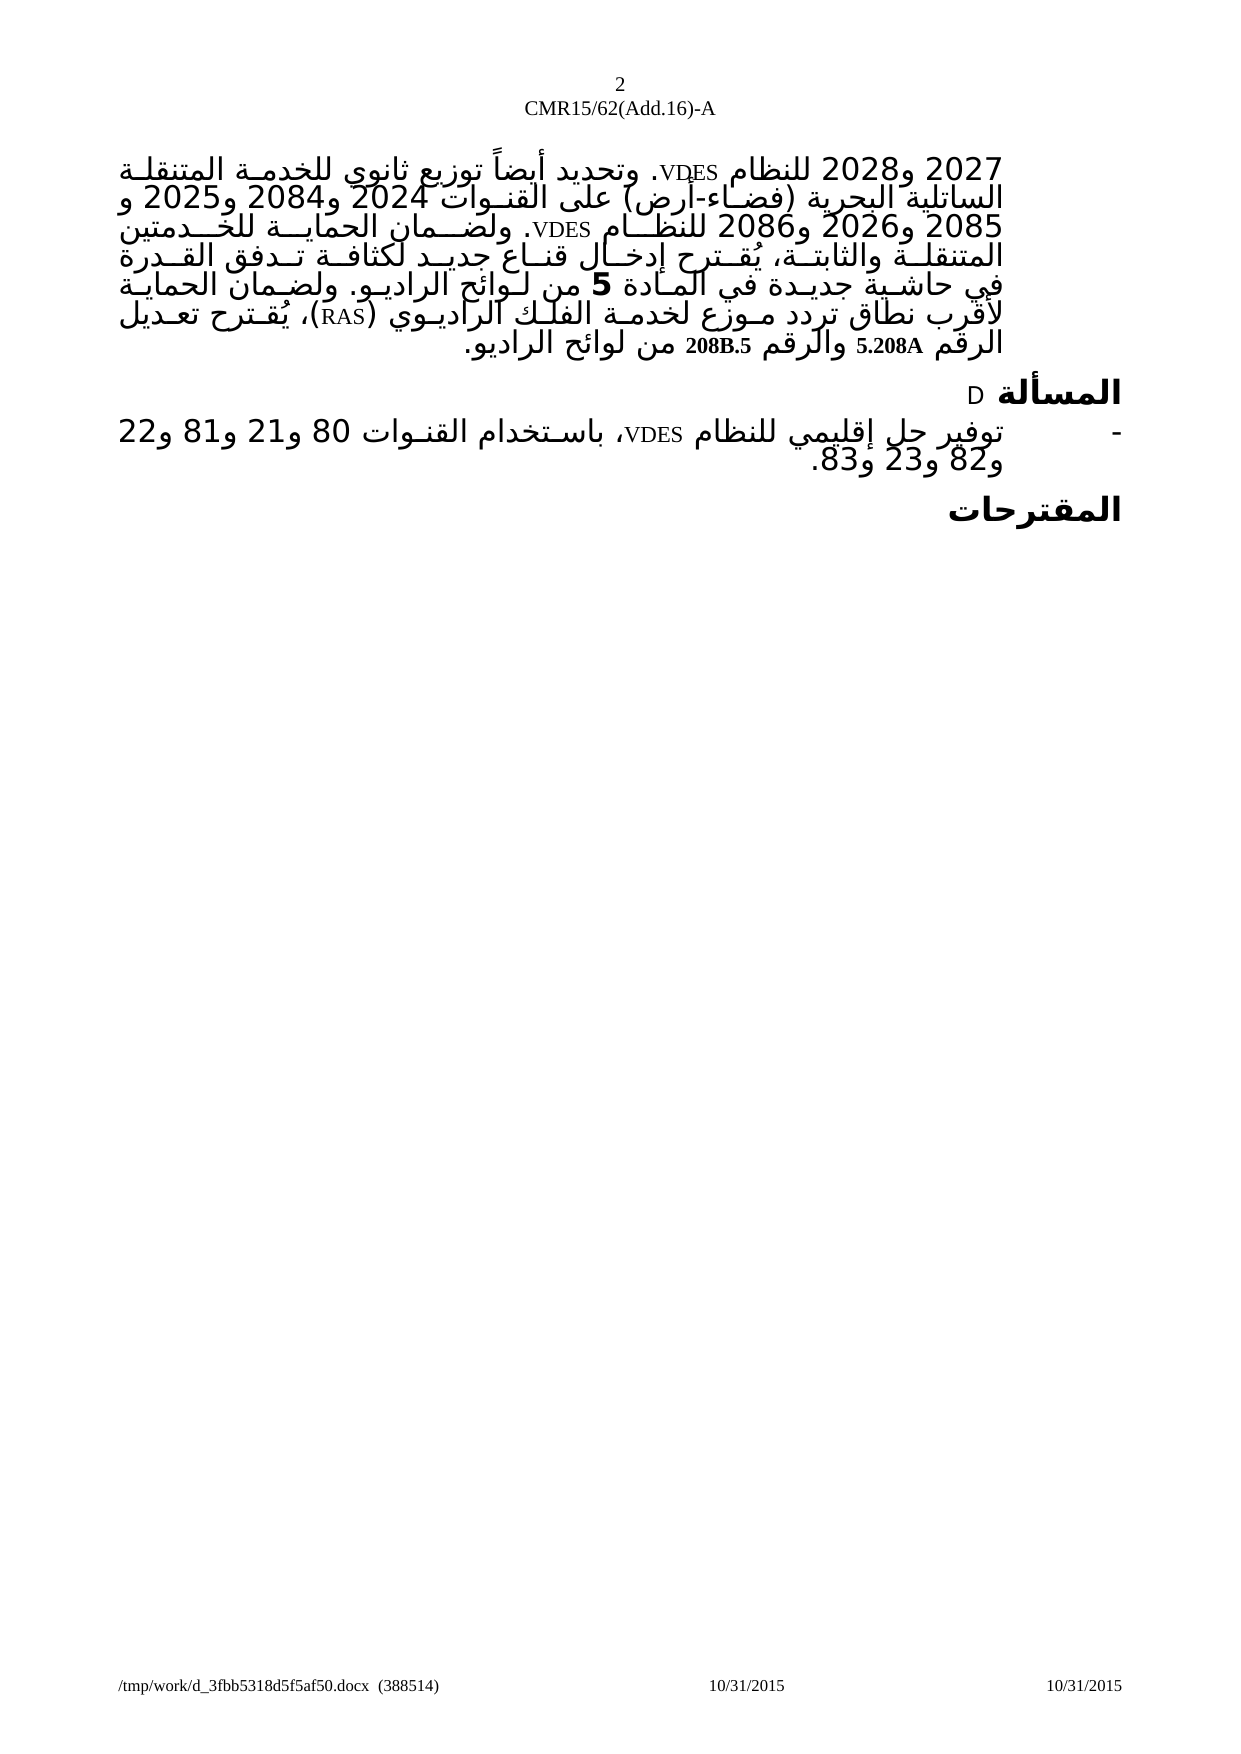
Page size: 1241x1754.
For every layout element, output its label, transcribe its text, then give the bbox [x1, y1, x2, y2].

subtitle المقترحات [1029, 496, 1122, 527]
subtitle المقترحات [118, 496, 1102, 527]
subtitle المسألة D [118, 380, 1122, 411]
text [118, 157, 1122, 361]
text - توفير حل إقليمي للنظام VDES، باستخدام القنوات 80 و21 و81 و22 و82 و23 و83. [118, 419, 1122, 478]
